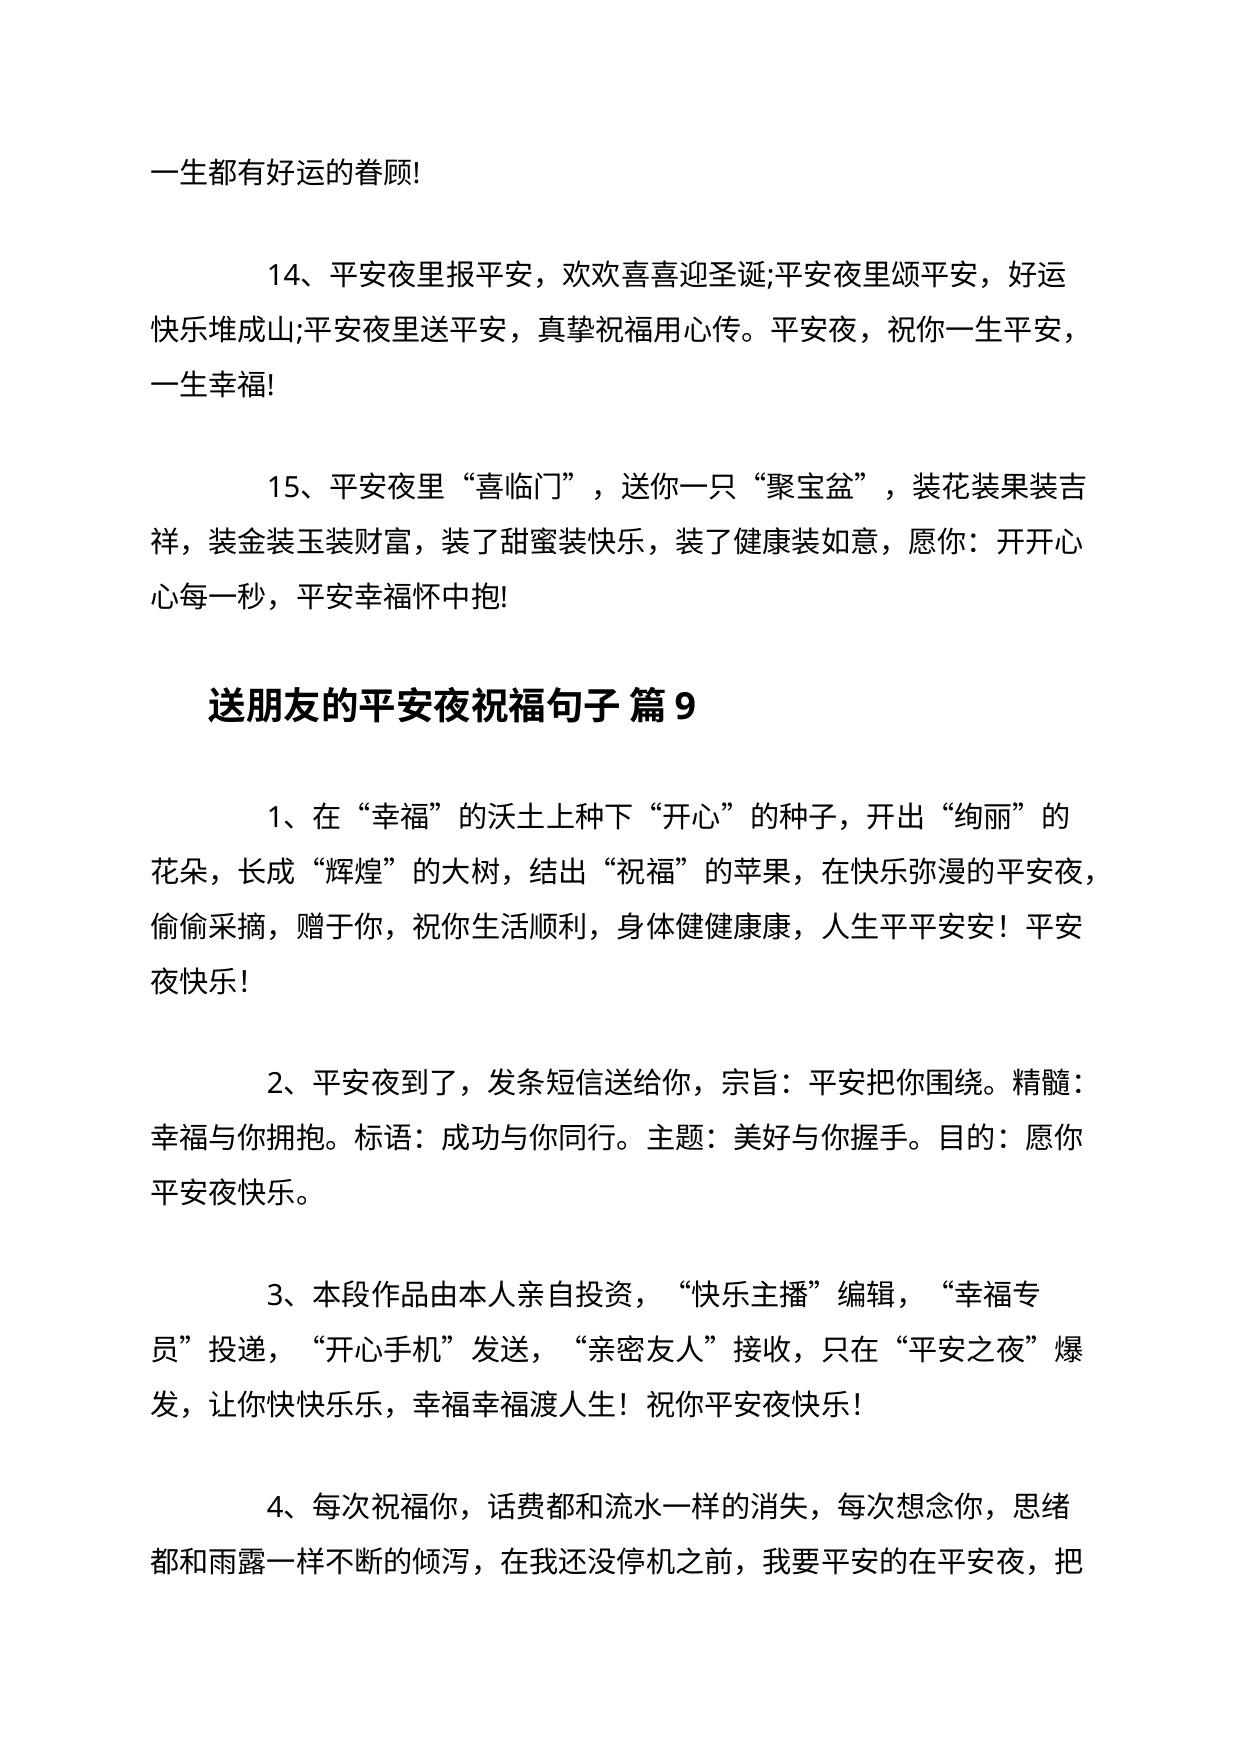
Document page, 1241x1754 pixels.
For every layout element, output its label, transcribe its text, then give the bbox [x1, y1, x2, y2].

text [150, 150, 1090, 192]
text 3、本段作品由本人亲自投资，“快乐主播”编辑，“幸福专员”投递，“开心手机”发送，“亲密友人”接收，只在“平安之夜”爆发，让你快快乐乐，幸福幸福渡人生！祝你平安夜快乐！ [150, 1272, 1090, 1424]
text 送朋友的平安夜祝福句子 篇9 [150, 676, 1090, 730]
text 14、平安夜里报平安，欢欢喜喜迎圣诞;平安夜里颂平安，好运快乐堆成山;平安夜里送平安，真挚祝福用心传。平安夜，祝你一生平安，一生幸福! [150, 252, 1090, 404]
text 2、平安夜到了，发条短信送给你，宗旨：平安把你围绕。精髓：幸福与你拥抱。标语：成功与你同行。主题：美好与你握手。目的：愿你平安夜快乐。 [150, 1060, 1090, 1212]
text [150, 1483, 1090, 1581]
text 1、在“幸福”的沃土上种下“开心”的种子，开出“绚丽”的花朵，长成“辉煌”的大树，结出“祝福”的苹果，在快乐弥漫的平安夜，偷偷采摘，赠于你，祝你生活顺利，身体健健康康，人生平平安安！平安夜快乐！ [150, 793, 1090, 1001]
text 15、平安夜里“喜临门”，送你一只“聚宝盆”，装花装果装吉祥，装金装玉装财富，装了甜蜜装快乐，装了健康装如意，愿你：开开心心每一秒，平安幸福怀中抱! [150, 464, 1090, 616]
